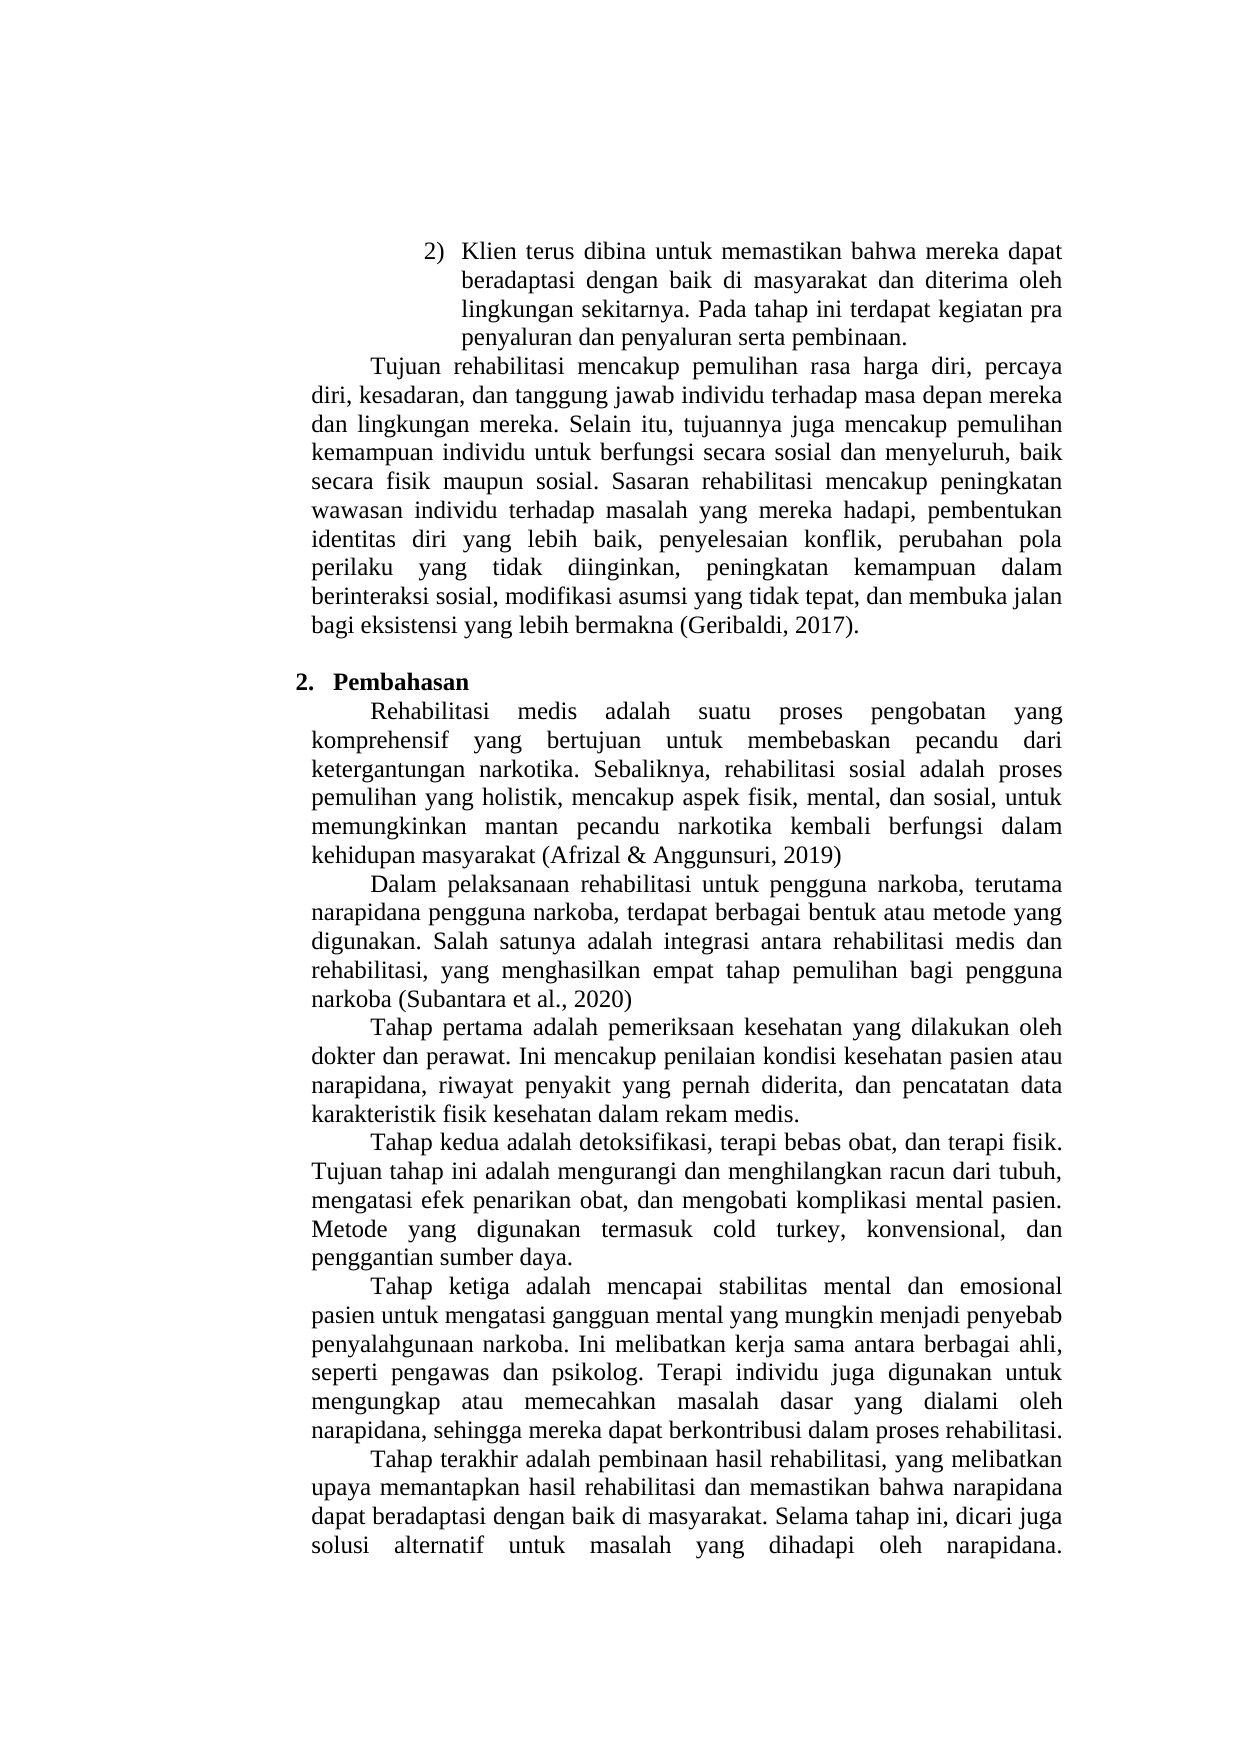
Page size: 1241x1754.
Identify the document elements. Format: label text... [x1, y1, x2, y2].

text Dalam pelaksanaan rehabilitasi untuk pengguna narkoba, terutama narapidana pengguna narkoba, terdapat berbagai bentuk atau metode yang digunakan. Salah satunya adalah integrasi antara rehabilitasi medis dan rehabilitasi, yang menghasilkan empat tahap pemulihan bagi pengguna narkoba [311, 869, 1063, 1012]
text Tahap ketiga adalah mencapai stabilitas mental dan emosional pasien untuk mengatasi gangguan mental yang mungkin menjadi penyebab penyalahgunaan narkoba. Ini melibatkan kerja sama antara berbagai ahli, seperti pengawas dan psikolog. Terapi individu juga digunakan untuk mengungkap atau memecahkan masalah dasar yang dialami oleh narapidana, sehingga mereka dapat berkontribusi dalam proses rehabilitasi. [311, 1271, 1063, 1444]
text Tahap pertama adalah pemeriksaan kesehatan yang dilakukan oleh dokter dan perawat. Ini mencakup penilaian kondisi kesehatan pasien atau narapidana, riwayat penyakit yang pernah diderita, dan pencatatan data karakteristik fisik kesehatan dalam rekam medis. [311, 1012, 1063, 1127]
list Pembahasan [295, 667, 1063, 696]
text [311, 1444, 1063, 1559]
text Rehabilitasi medis adalah suatu proses pengobatan yang komprehensif yang bertujuan untuk membebaskan pecandu dari ketergantungan narkotika. Sebaliknya, rehabilitasi sosial adalah proses pemulihan yang holistik, mencakup aspek fisik, mental, dan sosial, untuk memungkinkan mantan pecandu narkotika kembali berfungsi dalam kehidupan masyarakat (Afrizal & Anggunsuri, 2019) [311, 696, 1063, 869]
list Klien terus dibina untuk memastikan bahwa mereka dapat beradaptasi dengan baik di masyarakat dan diterima oleh lingkungan sekitarnya. Pada tahap ini terdapat kegiatan pra penyaluran dan penyaluran serta pembinaan. [424, 236, 1063, 351]
text Tahap kedua adalah detoksifikasi, terapi bebas obat, dan terapi fisik. Tujuan tahap ini adalah mengurangi dan menghilangkan racun dari tubuh, mengatasi efek penarikan obat, dan mengobati komplikasi mental pasien. Metode yang digunakan termasuk cold turkey, konvensional, dan penggantian sumber daya. [311, 1127, 1063, 1271]
text Tujuan rehabilitasi mencakup pemulihan rasa harga diri, percaya diri, kesadaran, dan tanggung jawab individu terhadap masa depan mereka dan lingkungan mereka. Selain itu, tujuannya juga mencakup pemulihan kemampuan individu untuk berfungsi secara sosial dan menyeluruh, baik secara fisik maupun sosial. Sasaran rehabilitasi mencakup peningkatan wawasan individu terhadap masalah yang mereka hadapi, pembentukan identitas diri yang lebih baik, penyelesaian konflik, perubahan pola perilaku yang tidak diinginkan, peningkatan kemampuan dalam berinteraksi sosial, modifikasi asumsi yang tidak tepat, dan membuka jalan bagi eksistensi yang lebih bermakna (Geribaldi, 2017). [311, 351, 1063, 639]
